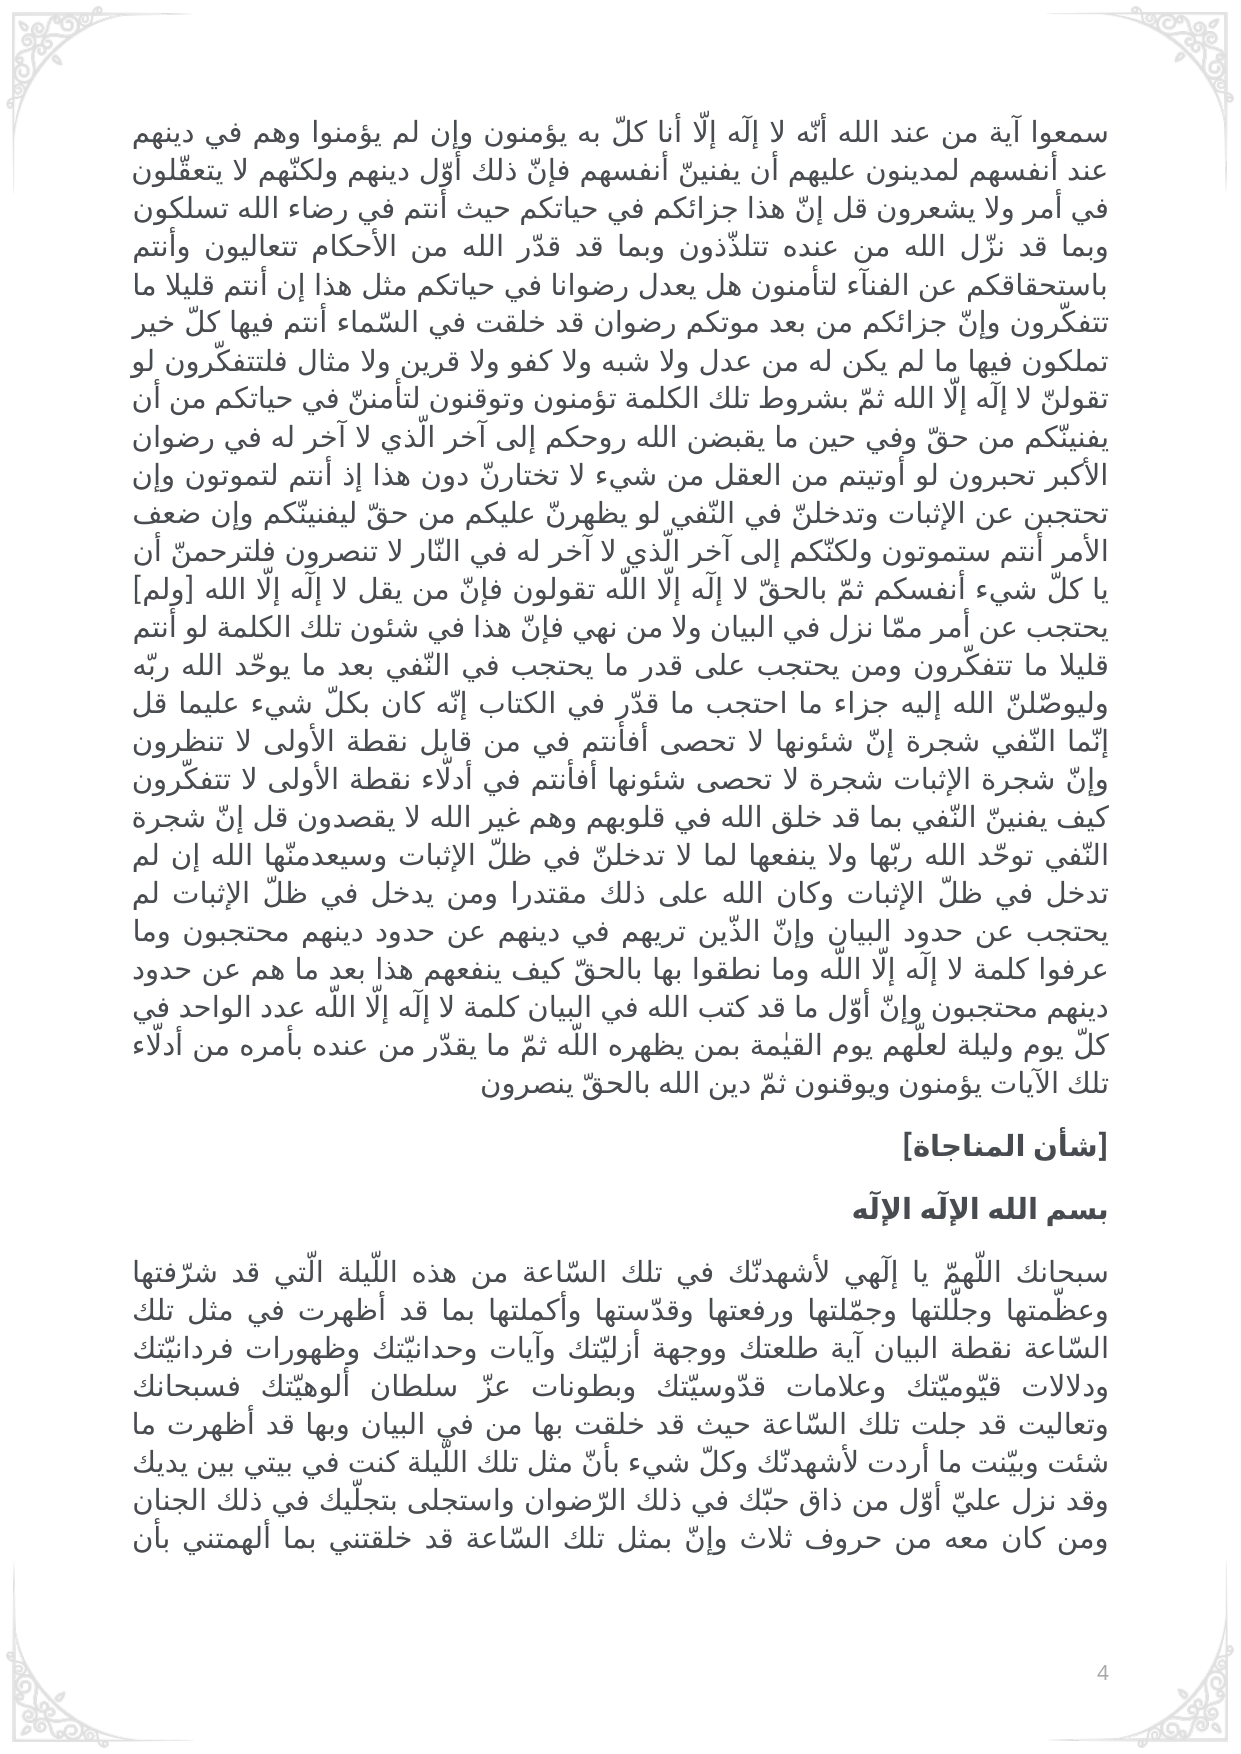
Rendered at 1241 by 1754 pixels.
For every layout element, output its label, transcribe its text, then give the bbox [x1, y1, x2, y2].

picture [6, 6, 194, 194]
text بسم الله الإلٓه الإلٓه [131, 1193, 1109, 1231]
picture [1046, 1560, 1234, 1748]
picture [1046, 6, 1234, 194]
picture [6, 1560, 194, 1748]
text [شأن المناجاة] [131, 1130, 1109, 1168]
